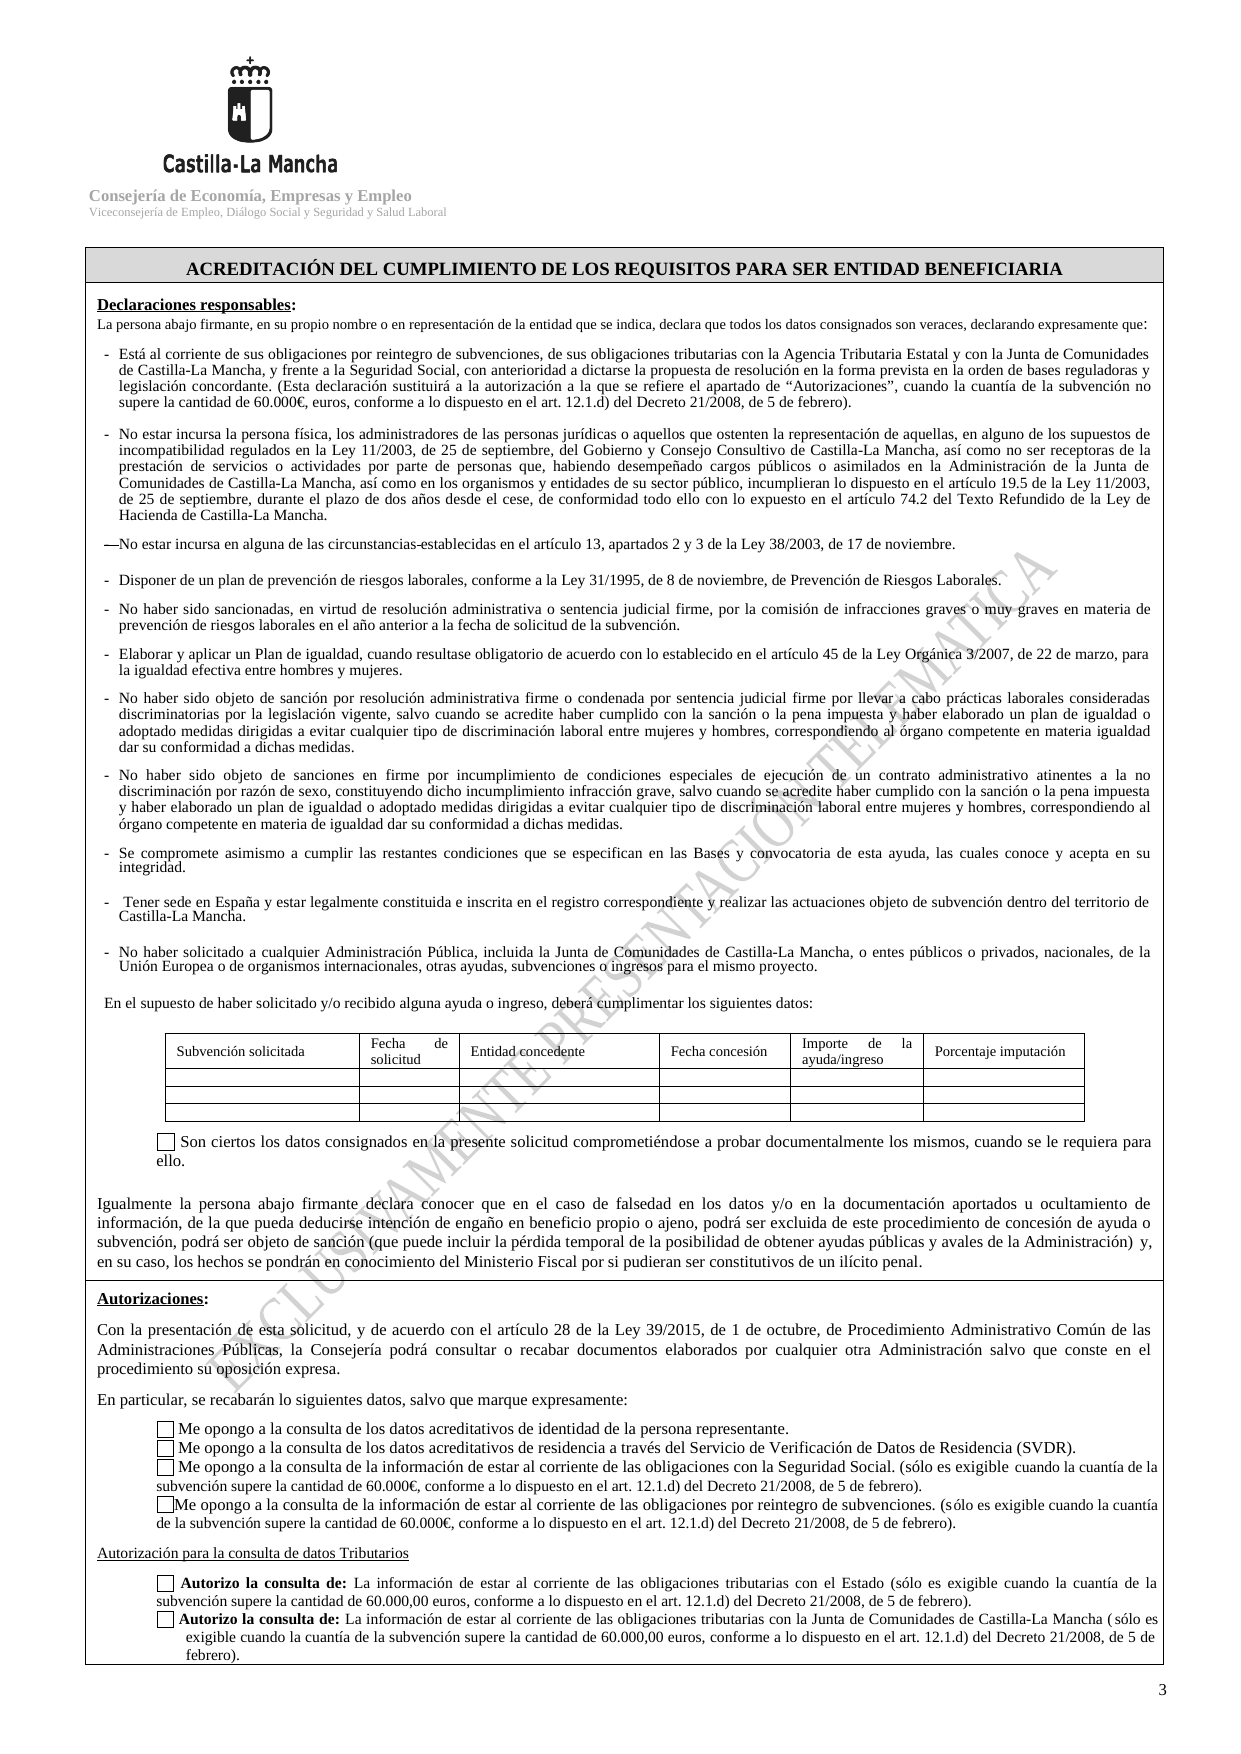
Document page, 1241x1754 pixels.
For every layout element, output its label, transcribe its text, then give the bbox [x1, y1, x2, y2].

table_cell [86, 1281, 1163, 1664]
table_cell Declaraciones responsables: La persona abajo firmante, en su propio nombre o en representación de la entidad que se indica, declara que todos los datos consignados son veraces, declarando expresamente que: Está al corriente de sus obligaciones por reintegro de subvenciones, de sus obligaciones tributarias con la Agencia Tributaria Estatal y con la Junta de Comunidades de Castilla-La Mancha, y frente a la Seguridad Social, con anterioridad a dictarse la propuesta de resolución en la forma prevista en la orden de bases reguladoras y legislación concordante. (Esta declaración sustituirá a la autorización a la que se refiere el apartado de “Autorizaciones”, cuando la cuantía de la subvención no supere la cantidad de 60.000€, euros, conforme a lo dispuesto en el art. 12.1.d) del Decreto 21/2008, de 5 de febrero). No estar incursa la persona física, los administradores de las personas jurídicas o aquellos que ostenten la representación de aquellas, en alguno de los supuestos de incompatibilidad regulados en la Ley 11/2003, de 25 de septiembre, del Gobierno y Consejo Consultivo de Castilla-La Mancha, así como no ser receptoras de la prestación de servicios o actividades por parte de personas que, habiendo desempeñado cargos públicos o asimilados en la Administración de la Junta de Comunidades de Castilla-La Mancha, así como en los organismos y entidades de su sector público, incumplieran lo dispuesto en el artículo 19.5 de la Ley 11/2003, de 25 de septiembre, durante el plazo de dos años desde el cese, de conformidad todo ello con lo expuesto en el artículo 74.2 del Texto Refundido de la Ley de Hacienda de Castilla-La Mancha. No estar incursa en alguna de las circunstancias establecidas en el artículo 13, apartados 2 y 3 de la Ley 38/2003, de 17 de noviembre. Disponer de un plan de prevención de riesgos laborales, conforme a la Ley 31/1995, de 8 de noviembre, de Prevención de Riesgos Laborales. No haber sido sancionadas, en virtud de resolución administrativa o sentencia judicial firme, por la comisión de infracciones graves o muy graves en materia de prevención de riesgos laborales en el año anterior a la fecha de solicitud de la subvención. Elaborar y aplicar un Plan de igualdad, cuando resultase obligatorio de acuerdo con lo establecido en el artículo 45 de la Ley Orgánica 3/2007, de 22 de marzo, para la igualdad efectiva entre hombres y mujeres. No haber sido objeto de sanción por resolución administrativa firme o condenada por sentencia judicial firme por llevar a cabo prácticas laborales consideradas discriminatorias por la legislación vigente, salvo cuando se acredite haber cumplido con la sanción o la pena impuesta y haber elaborado un plan de igualdad o adoptado medidas dirigidas a evitar cualquier tipo de discriminación laboral entre mujeres y hombres, correspondiendo al órgano competente en materia igualdad dar su conformidad a dichas medidas. No haber sido objeto de sanciones en firme por incumplimiento de condiciones especiales de ejecución de un contrato administrativo atinentes a la no discriminación por razón de sexo, constituyendo dicho incumplimiento infracción grave, salvo cuando se acredite haber cumplido con la sanción o la pena impuesta y haber elaborado un plan de igualdad o adoptado medidas dirigidas a evitar cualquier tipo de discriminación laboral entre mujeres y hombres, correspondiendo al órgano competente en materia de igualdad dar su conformidad a dichas medidas. Se compromete asimismo a cumplir las restantes condiciones que se especifican en las Bases y convocatoria de esta ayuda, las cuales conoce y acepta en su integridad. Tener sede en España y estar legalmente constituida e inscrita en el registro correspondiente y realizar las actuaciones objeto de subvención dentro del territorio de Castilla-La Mancha. No haber solicitado a cualquier Administración Pública, incluida la Junta de Comunidades de Castilla-La Mancha, o entes públicos o privados, nacionales, de la Unión Europea o de organismos internacionales, otras ayudas, subvenciones o ingresos para el mismo proyecto. En el supuesto de haber solicitado y/o recibido alguna ayuda o ingreso, deberá cumplimentar los siguientes datos: Son ciertos los datos consignados en la presente solicitud comprometiéndose a probar documentalmente los mismos, cuando se le requiera para ello. Igualmente la persona abajo firmante declara conocer que en el caso de falsedad en los datos y/o en la documentación aportados u ocultamiento de información, de la que pueda deducirse intención de engaño en beneficio propio o ajeno, podrá ser excluida de este procedimiento de concesión de ayuda o subvención, podrá ser objeto de sanción (que puede incluir la pérdida temporal de la posibilidad de obtener ayudas públicas y avales de la Administración) y, en su caso, los hechos se pondrán en conocimiento del Ministerio Fiscal por si pudieran ser constitutivos de un ilícito penal. [86, 283, 1163, 1280]
table_cell ACREDITACIÓN DEL CUMPLIMIENTO DE LOS REQUISITOS PARA SER ENTIDAD BENEFICIARIA [86, 248, 1163, 282]
